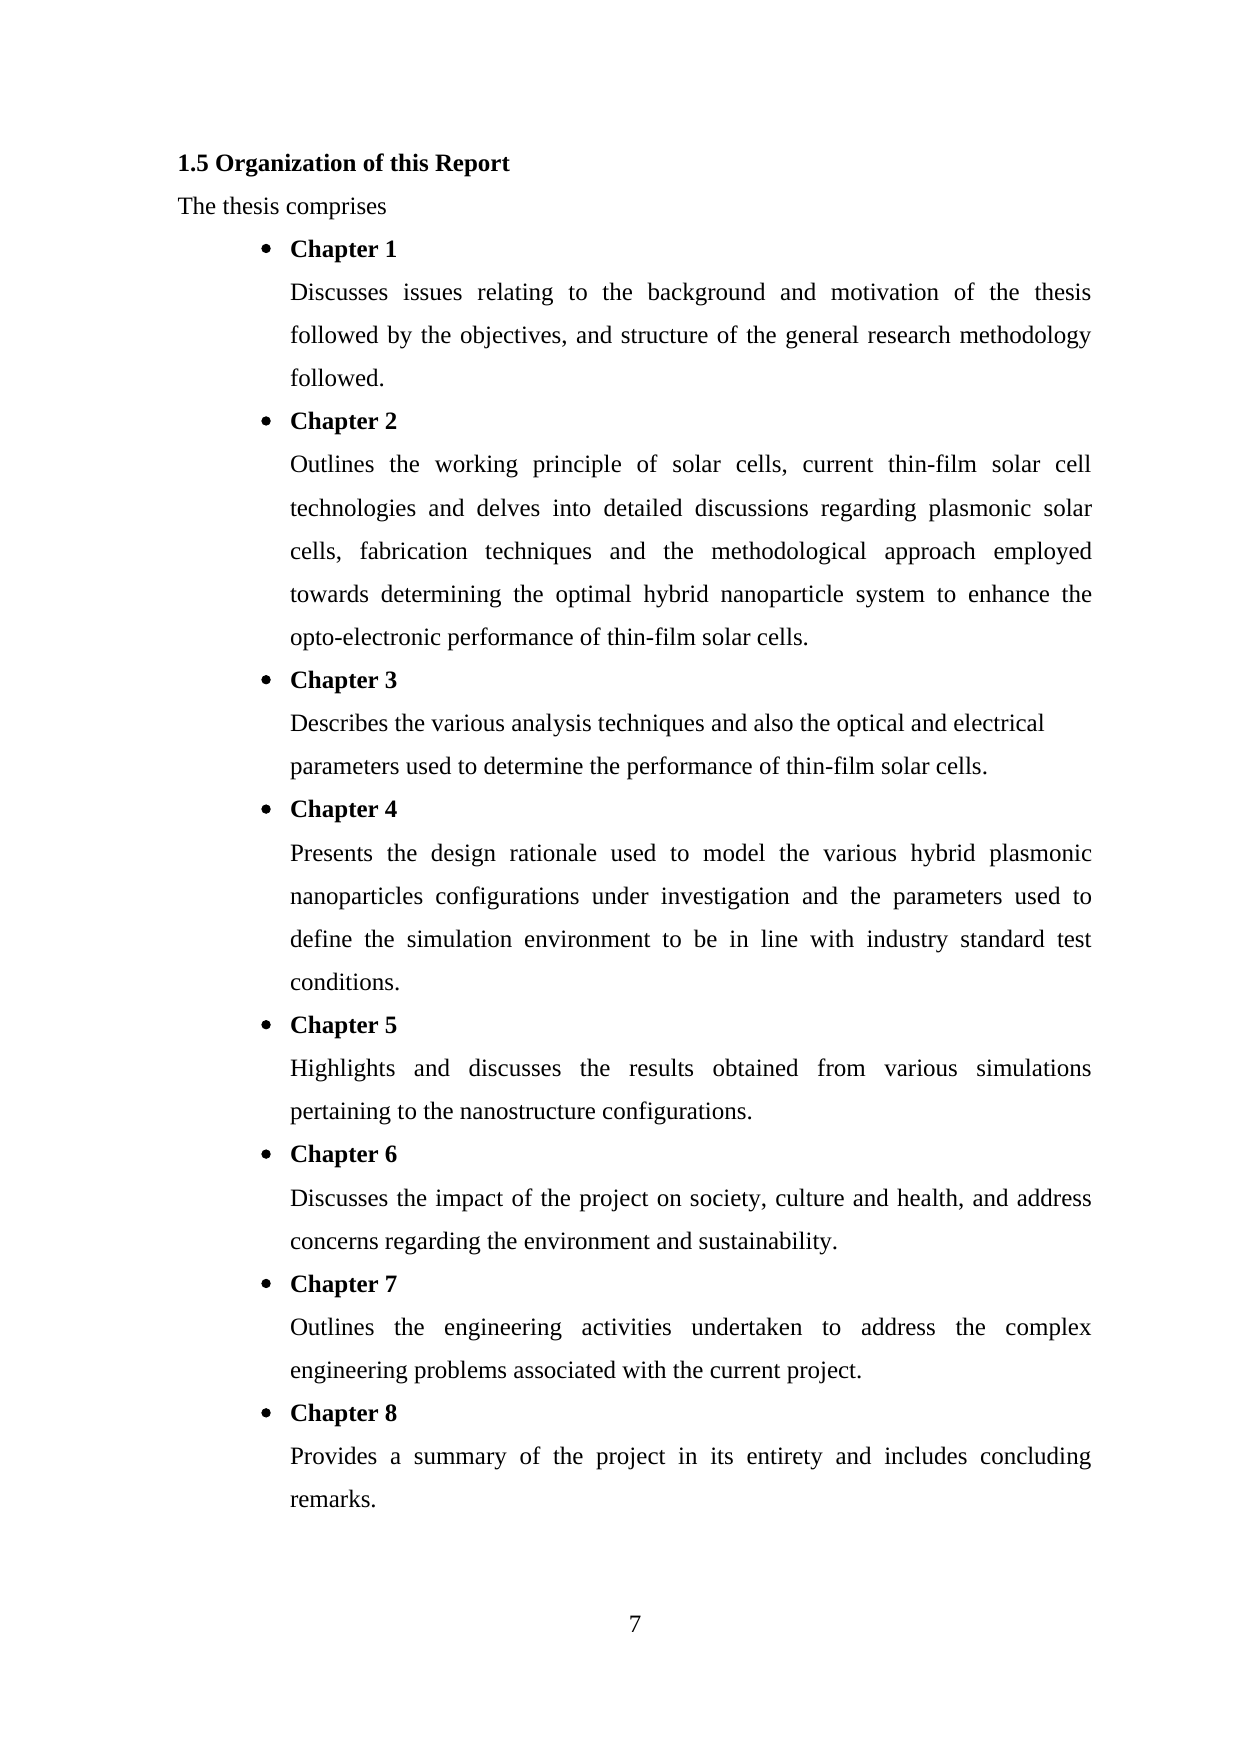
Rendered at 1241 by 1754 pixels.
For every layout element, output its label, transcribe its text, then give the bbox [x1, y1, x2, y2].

text Highlights and discusses the results obtained from various simulations pertaining to the nanostructure configurations. [290, 1053, 1092, 1125]
list Chapter 1 [262, 234, 1092, 263]
list Chapter 6 [262, 1139, 1092, 1168]
text The thesis comprises [177, 191, 1092, 219]
text Discusses issues relating to the background and motivation of the thesis followed by the objectives, and structure of the general research methodology followed. [290, 277, 1092, 392]
text Outlines the engineering activities undertaken to address the complex engineering problems associated with the current project. [290, 1312, 1092, 1384]
text parameters used to determine the performance of thin-film solar cells. [262, 751, 1092, 780]
text Presents the design rationale used to model the various hybrid plasmonic nanoparticles configurations under investigation and the parameters used to define the simulation environment to be in line with industry standard test conditions. [290, 838, 1092, 996]
text Outlines the working principle of solar cells, current thin-film solar cell technologies and delves into detailed discussions regarding plasmonic solar cells, fabrication techniques and the methodological approach employed towards determining the optimal hybrid nanoparticle system to enhance the opto-electronic performance of thin-film solar cells. [290, 449, 1092, 651]
list Chapter 7 [262, 1269, 1092, 1298]
list Organization of this Report [177, 148, 1092, 176]
list Chapter 4 [262, 794, 1092, 823]
text Describes the various analysis techniques and also the optical and electrical [262, 708, 1092, 737]
list Chapter 3 [262, 665, 1092, 694]
text Provides a summary of the project in its entirety and includes concluding remarks. [290, 1441, 1092, 1513]
list Chapter 8 [262, 1398, 1092, 1427]
list Chapter 2 [262, 406, 1092, 435]
list Chapter 5 [262, 1010, 1092, 1039]
text Discusses the impact of the project on society, culture and health, and address concerns regarding the environment and sustainability. [290, 1183, 1092, 1254]
